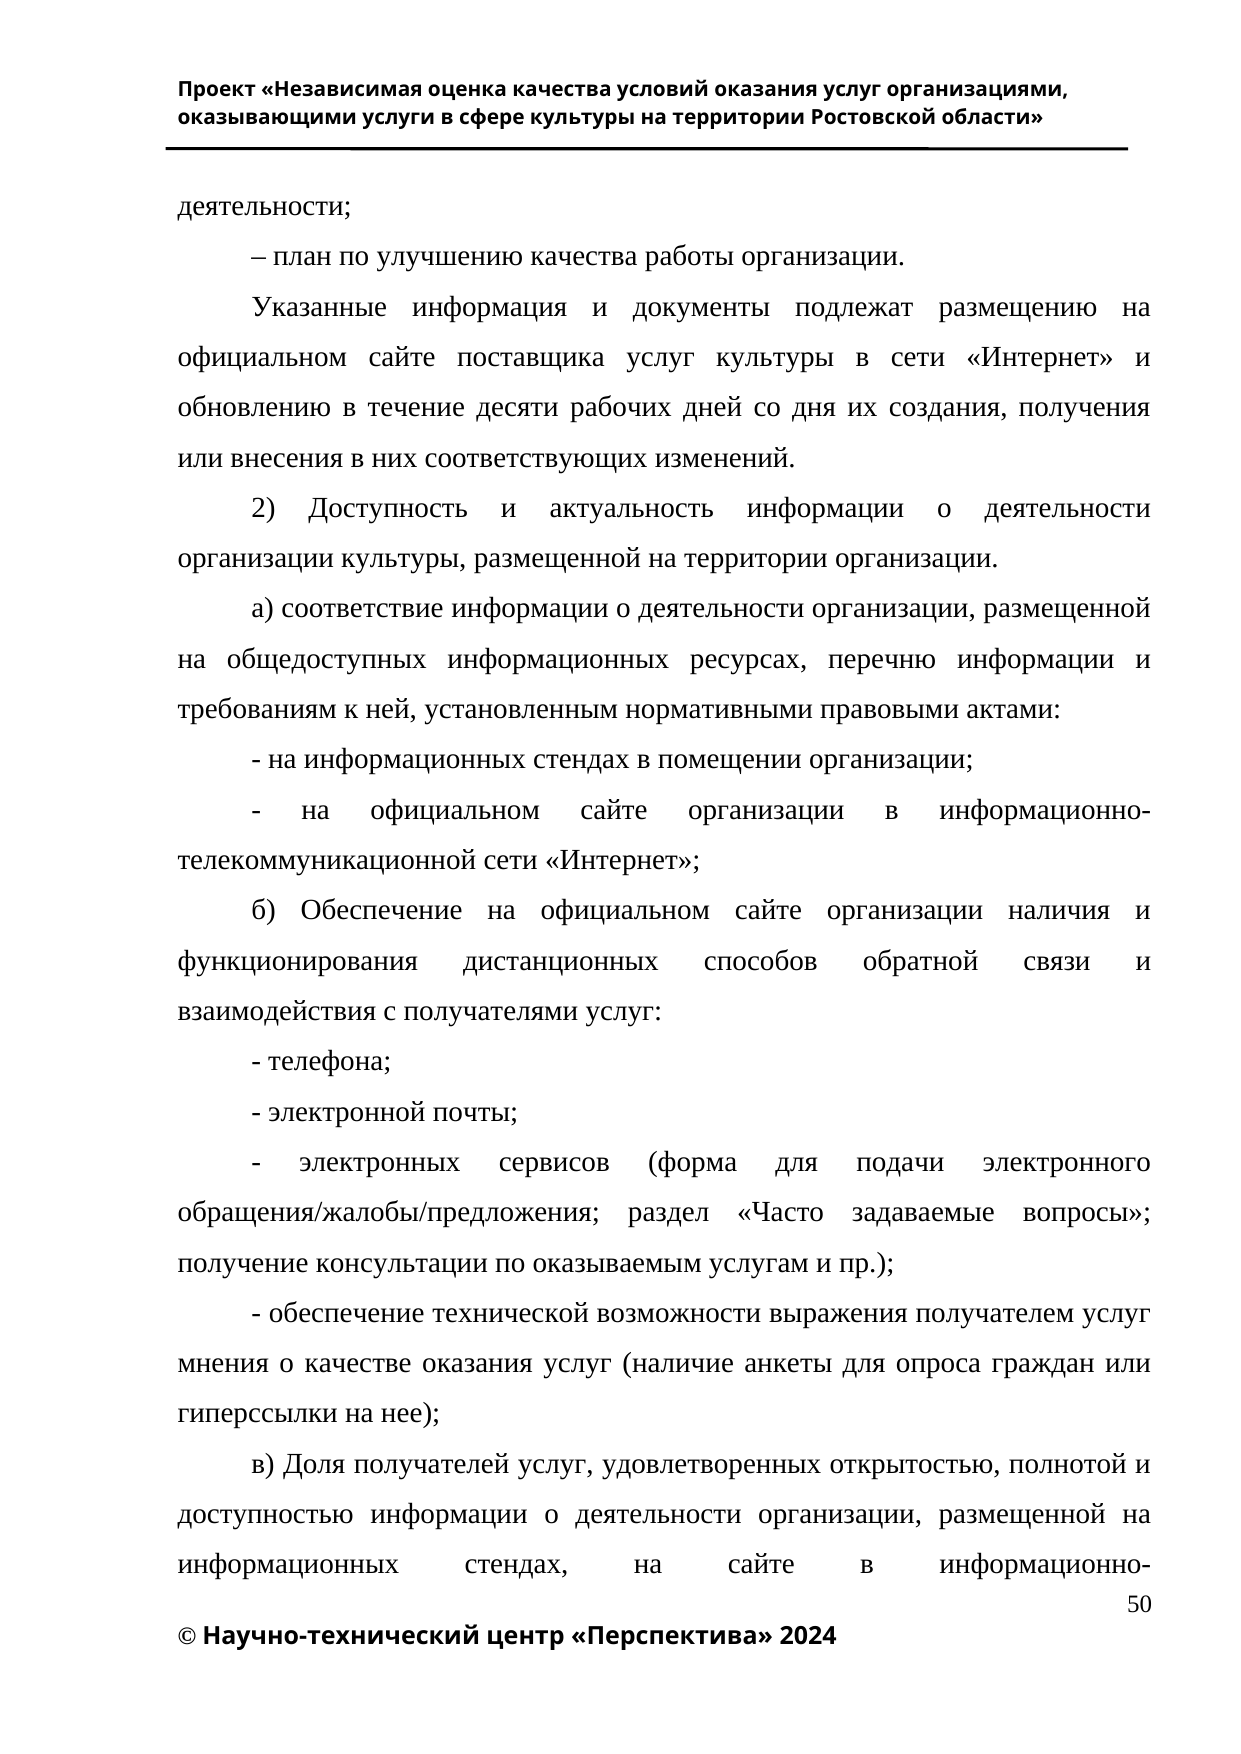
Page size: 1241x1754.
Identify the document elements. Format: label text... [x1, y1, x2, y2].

text - обеспечение технической возможности выражения получателем услуг мнения о качестве оказания услуг (наличие анкеты для опроса граждан или гиперссылки на нее); [177, 1295, 1152, 1429]
text - электронной почты; [177, 1094, 1152, 1127]
text - на официальном сайте организации в информационно-телекоммуникационной сети «Интернет»; [177, 792, 1152, 876]
text – план по улучшению качества работы организации. [177, 238, 1152, 272]
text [177, 188, 1152, 222]
text б) Обеспечение на официальном сайте организации наличия и функционирования дистанционных способов обратной связи и взаимодействия с получателями услуг: [177, 892, 1152, 1027]
text - электронных сервисов (форма для подачи электронного обращения/жалобы/предложения; раздел «Часто задаваемые вопросы»; получение консультации по оказываемым услугам и пр.); [177, 1144, 1152, 1278]
text Указанные информация и документы подлежат размещению на официальном сайте поставщика услуг культуры в сети «Интернет» и обновлению в течение десяти рабочих дней со дня их создания, получения или внесения в них соответствующих изменений. [177, 289, 1152, 473]
text а) соответствие информации о деятельности организации, размещенной на общедоступных информационных ресурсах, перечню информации и требованиям к ней, установленным нормативными правовыми актами: [177, 591, 1152, 725]
text - телефона; [177, 1043, 1152, 1077]
text - на информационных стендах в помещении организации; [177, 742, 1152, 775]
text 2) Доступность и актуальность информации о деятельности организации культуры, размещенной на территории организации. [177, 490, 1152, 574]
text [177, 1446, 1152, 1580]
